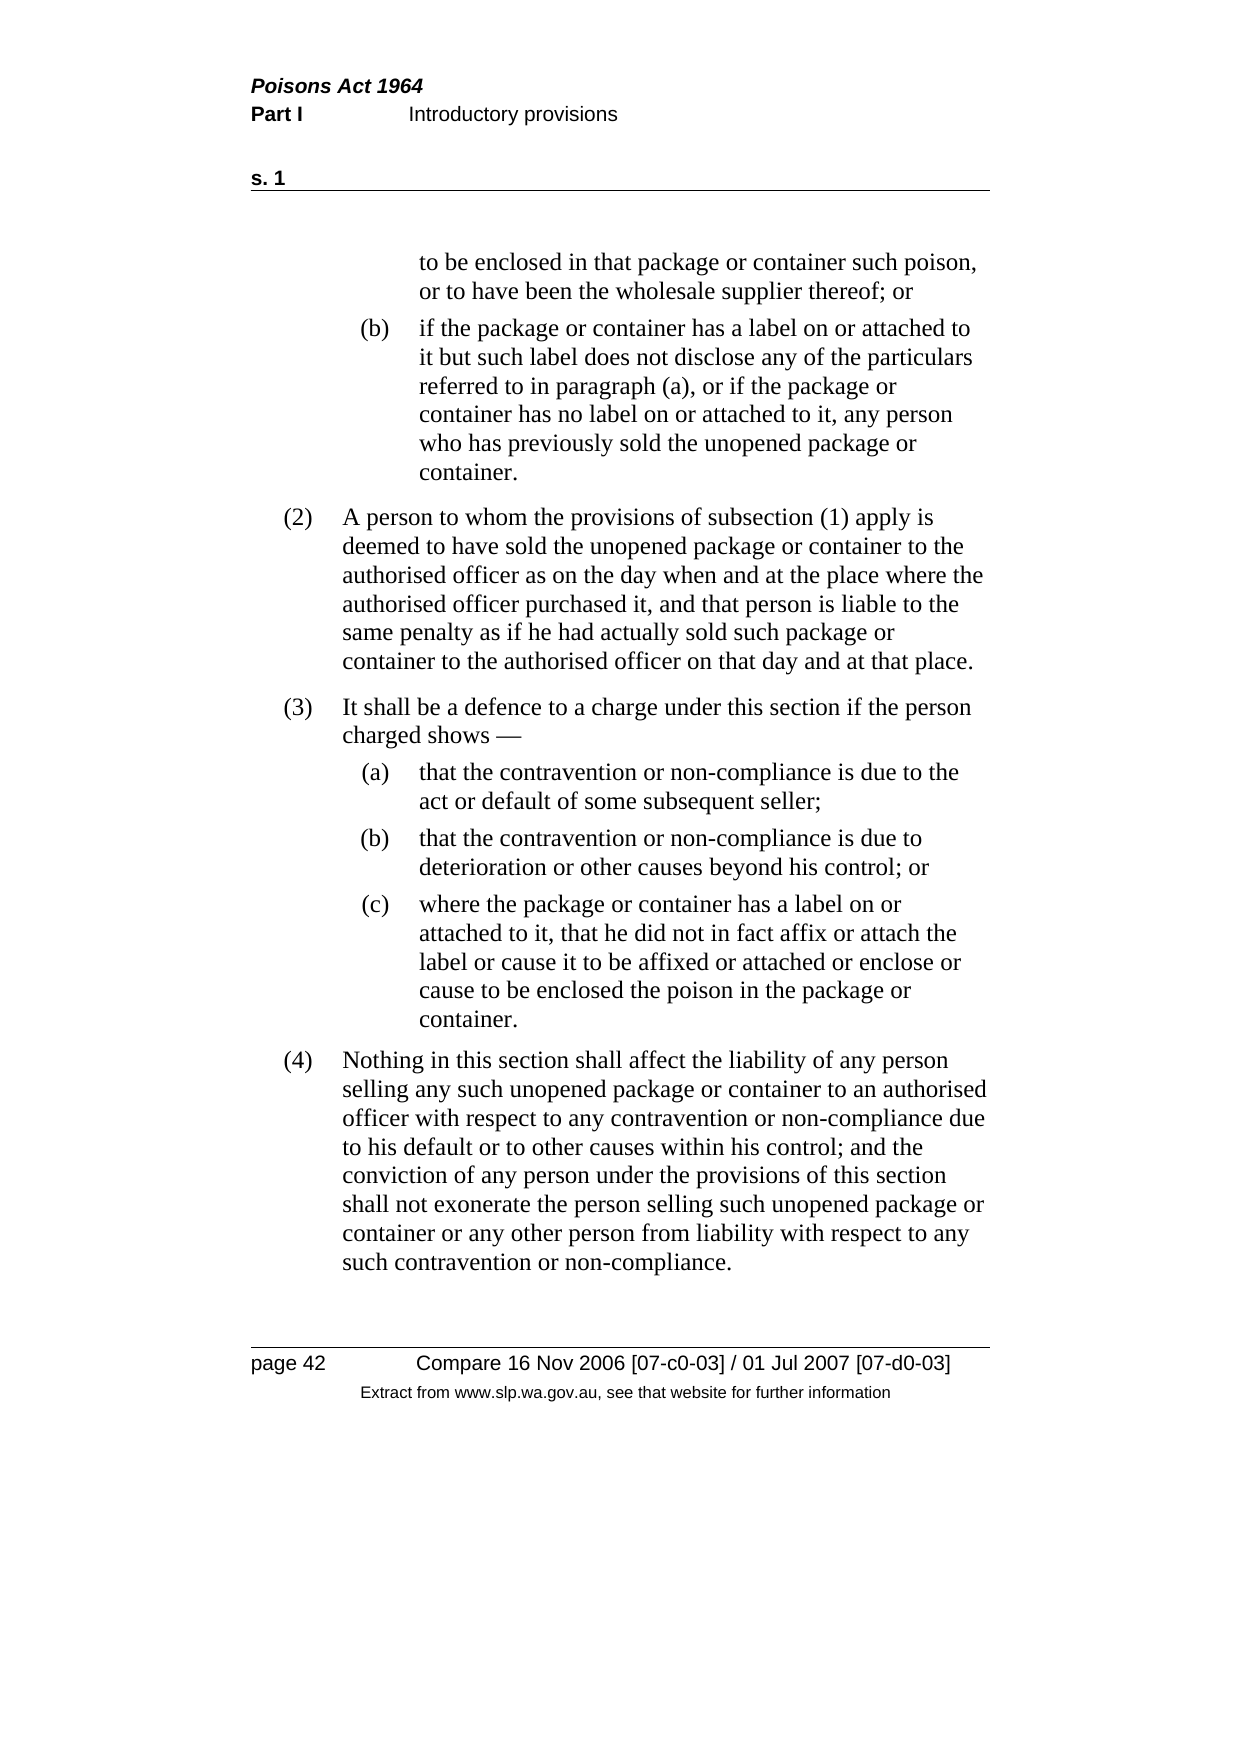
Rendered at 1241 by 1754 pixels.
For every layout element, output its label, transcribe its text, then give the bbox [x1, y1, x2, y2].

text (2) A person to whom the provisions of subsection (1) apply is deemed to have sold the unopened package or container to the authorised officer as on the day when and at the place where the authorised officer purchased it, and that person is liable to the same penalty as if he had actually sold such package or container to the authorised officer on that day and at that place. [251, 502, 990, 675]
text (a) that the contravention or non-compliance is due to the act or default of some subsequent seller; [251, 757, 990, 815]
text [251, 247, 990, 305]
text (b) that the contravention or non-compliance is due to deterioration or other causes beyond his control; or [251, 823, 990, 881]
text (b) if the package or container has a label on or attached to it but such label does not disclose any of the particulars referred to in paragraph (a), or if the package or container has no label on or attached to it, any person who has previously sold the unopened package or container. [251, 313, 990, 486]
text (4) Nothing in this section shall affect the liability of any person selling any such unopened package or container to an authorised officer with respect to any contravention or non-compliance due to his default or to other causes within his control; and the conviction of any person under the provisions of this section shall not exonerate the person selling such unopened package or container or any other person from liability with respect to any such contravention or non-compliance. [251, 1045, 990, 1275]
text (c) where the package or container has a label on or attached to it, that he did not in fact affix or attach the label or cause it to be affixed or attached or enclose or cause to be enclosed the poison in the package or container. [251, 889, 990, 1033]
text (3) It shall be a defence to a charge under this section if the person charged shows — [251, 692, 990, 749]
